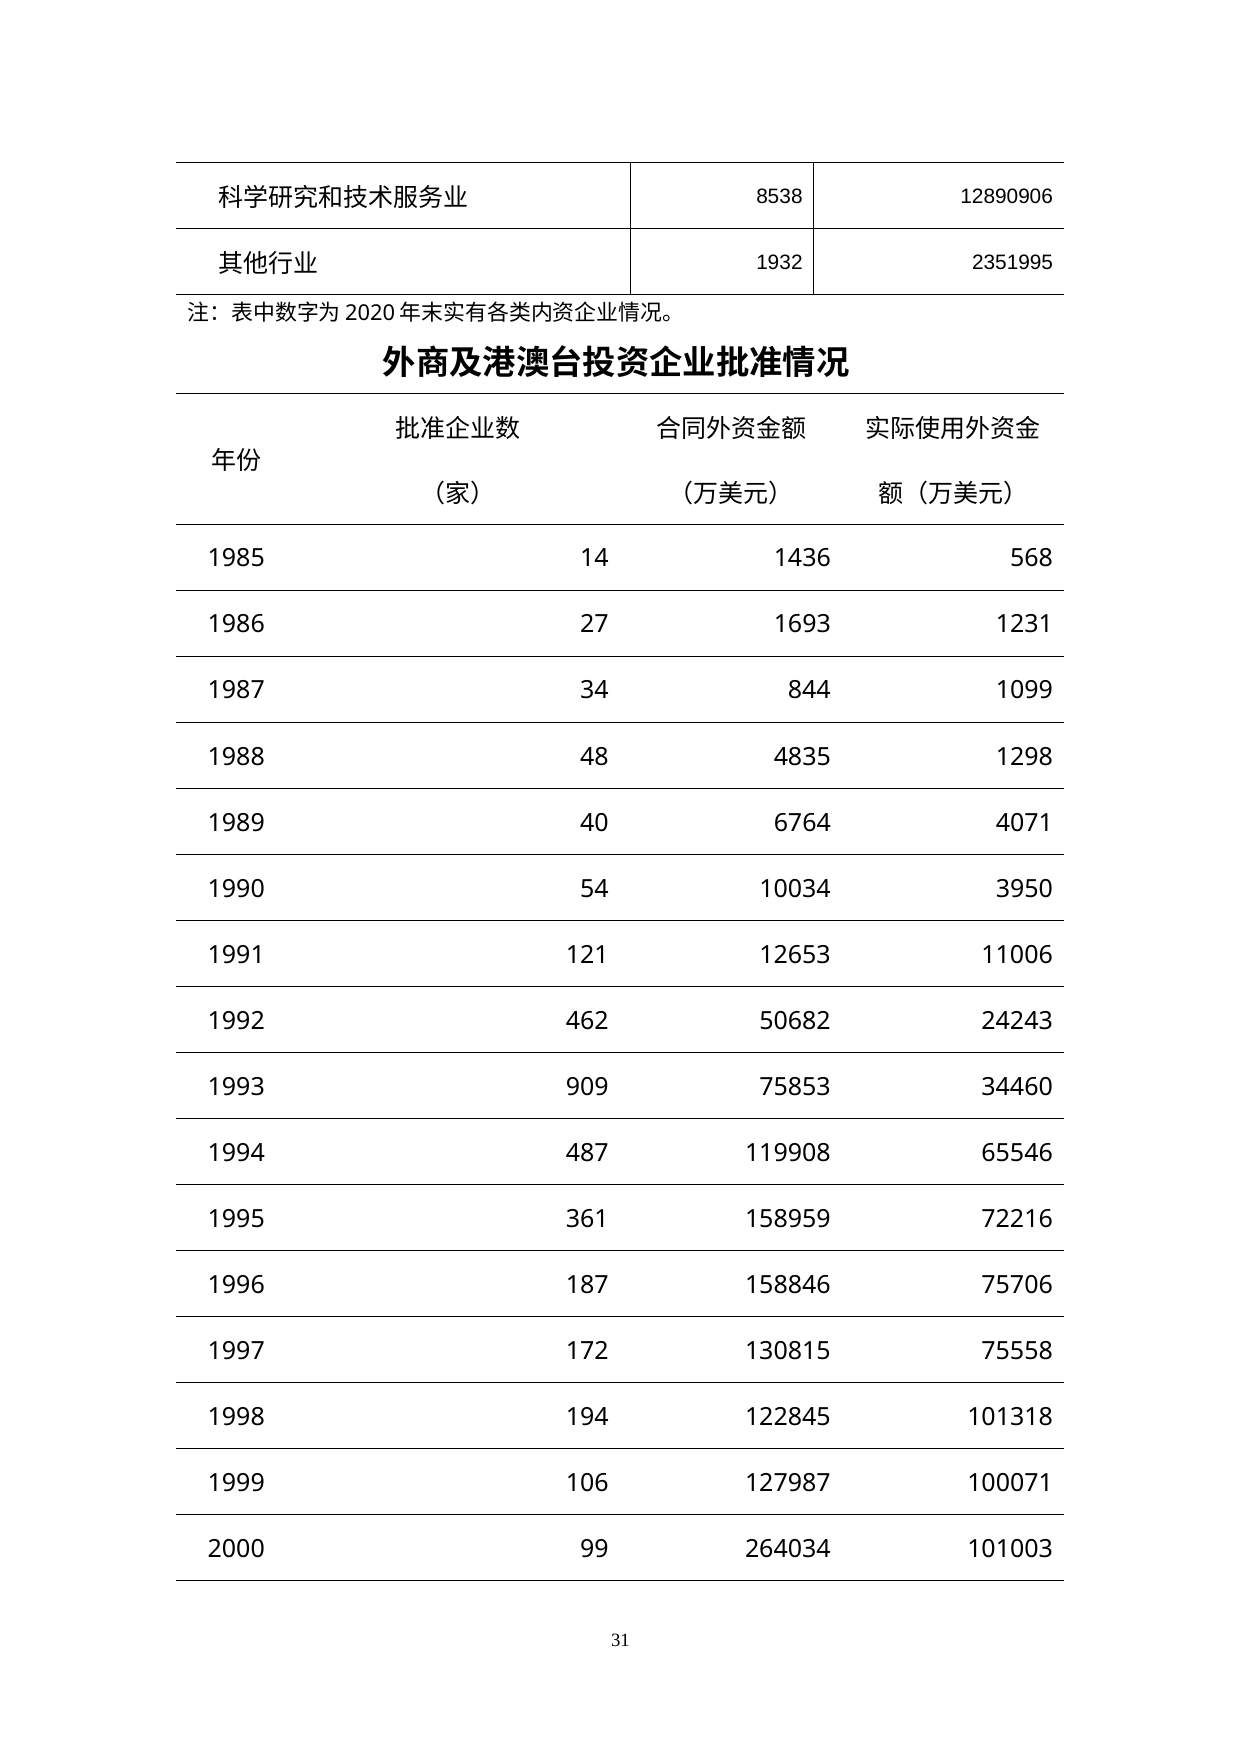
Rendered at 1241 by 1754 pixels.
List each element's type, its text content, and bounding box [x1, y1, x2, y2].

table_cell 1999 [176, 1449, 296, 1514]
table_cell 1997 [176, 1317, 296, 1382]
table_cell 12890906 [814, 163, 1064, 228]
text 注：表中数字为2020年末实有各类内资企业情况。 [187, 295, 1053, 328]
table_cell 34 [296, 657, 620, 722]
table_cell 75853 [620, 1053, 842, 1118]
table_cell 50682 [620, 987, 842, 1052]
table_cell 1989 [176, 789, 296, 854]
table_cell 1992 [176, 987, 296, 1052]
table_cell 12653 [620, 921, 842, 986]
table_cell 1099 [842, 657, 1064, 722]
table_cell 75558 [842, 1317, 1064, 1382]
table_cell 其他行业 [176, 229, 630, 294]
table_cell 75706 [842, 1251, 1064, 1316]
table_cell 2351995 [814, 229, 1064, 294]
table_cell 1987 [176, 657, 296, 722]
table_cell 264034 [620, 1515, 842, 1580]
table_cell 568 [842, 525, 1064, 590]
table_cell 48 [296, 723, 620, 788]
table_cell 1932 [631, 229, 813, 294]
table_cell 8538 [631, 163, 813, 228]
table_cell 361 [296, 1185, 620, 1250]
table_cell 65546 [842, 1119, 1064, 1184]
table_cell 2000 [176, 1515, 296, 1580]
table_cell 119908 [620, 1119, 842, 1184]
table_cell 106 [296, 1449, 620, 1514]
table_cell 844 [620, 657, 842, 722]
table_cell 1693 [620, 591, 842, 656]
table_cell 99 [296, 1515, 620, 1580]
table_cell 158846 [620, 1251, 842, 1316]
table_cell 6764 [620, 789, 842, 854]
table_cell 487 [296, 1119, 620, 1184]
table_header 合同外资金额 （万美元） [620, 394, 842, 524]
table_cell 14 [296, 525, 620, 590]
table_cell 科学研究和技术服务业 [176, 163, 630, 228]
table_cell 3950 [842, 855, 1064, 920]
table_cell 158959 [620, 1185, 842, 1250]
table_cell 101318 [842, 1383, 1064, 1448]
table_cell 121 [296, 921, 620, 986]
table_cell 24243 [842, 987, 1064, 1052]
table_cell 34460 [842, 1053, 1064, 1118]
table_cell 172 [296, 1317, 620, 1382]
table_cell 27 [296, 591, 620, 656]
table_cell 909 [296, 1053, 620, 1118]
table_cell 1994 [176, 1119, 296, 1184]
table_cell 122845 [620, 1383, 842, 1448]
table_cell 194 [296, 1383, 620, 1448]
table_cell 54 [296, 855, 620, 920]
table_cell 462 [296, 987, 620, 1052]
table_header 年份 [176, 394, 296, 524]
table_cell 1998 [176, 1383, 296, 1448]
table_cell 4071 [842, 789, 1064, 854]
text 外商及港澳台投资企业批准情况 [173, 328, 1059, 393]
table_cell 1996 [176, 1251, 296, 1316]
table_cell 1985 [176, 525, 296, 590]
table_cell 1993 [176, 1053, 296, 1118]
table_cell 130815 [620, 1317, 842, 1382]
table_header 实际使用外资金额（万美元） [842, 394, 1064, 524]
table_cell 1436 [620, 525, 842, 590]
table_cell 1995 [176, 1185, 296, 1250]
table_cell 1298 [842, 723, 1064, 788]
table_cell 127987 [620, 1449, 842, 1514]
table_header 批准企业数 （家） [296, 394, 620, 524]
table_cell 100071 [842, 1449, 1064, 1514]
table_cell 4835 [620, 723, 842, 788]
table_cell 187 [296, 1251, 620, 1316]
table_cell 10034 [620, 855, 842, 920]
table_cell 40 [296, 789, 620, 854]
table_cell 11006 [842, 921, 1064, 986]
table_cell 1988 [176, 723, 296, 788]
table_cell 1986 [176, 591, 296, 656]
table_cell 101003 [842, 1515, 1064, 1580]
table_cell 1991 [176, 921, 296, 986]
table_cell 1231 [842, 591, 1064, 656]
table_cell 1990 [176, 855, 296, 920]
table_cell 72216 [842, 1185, 1064, 1250]
